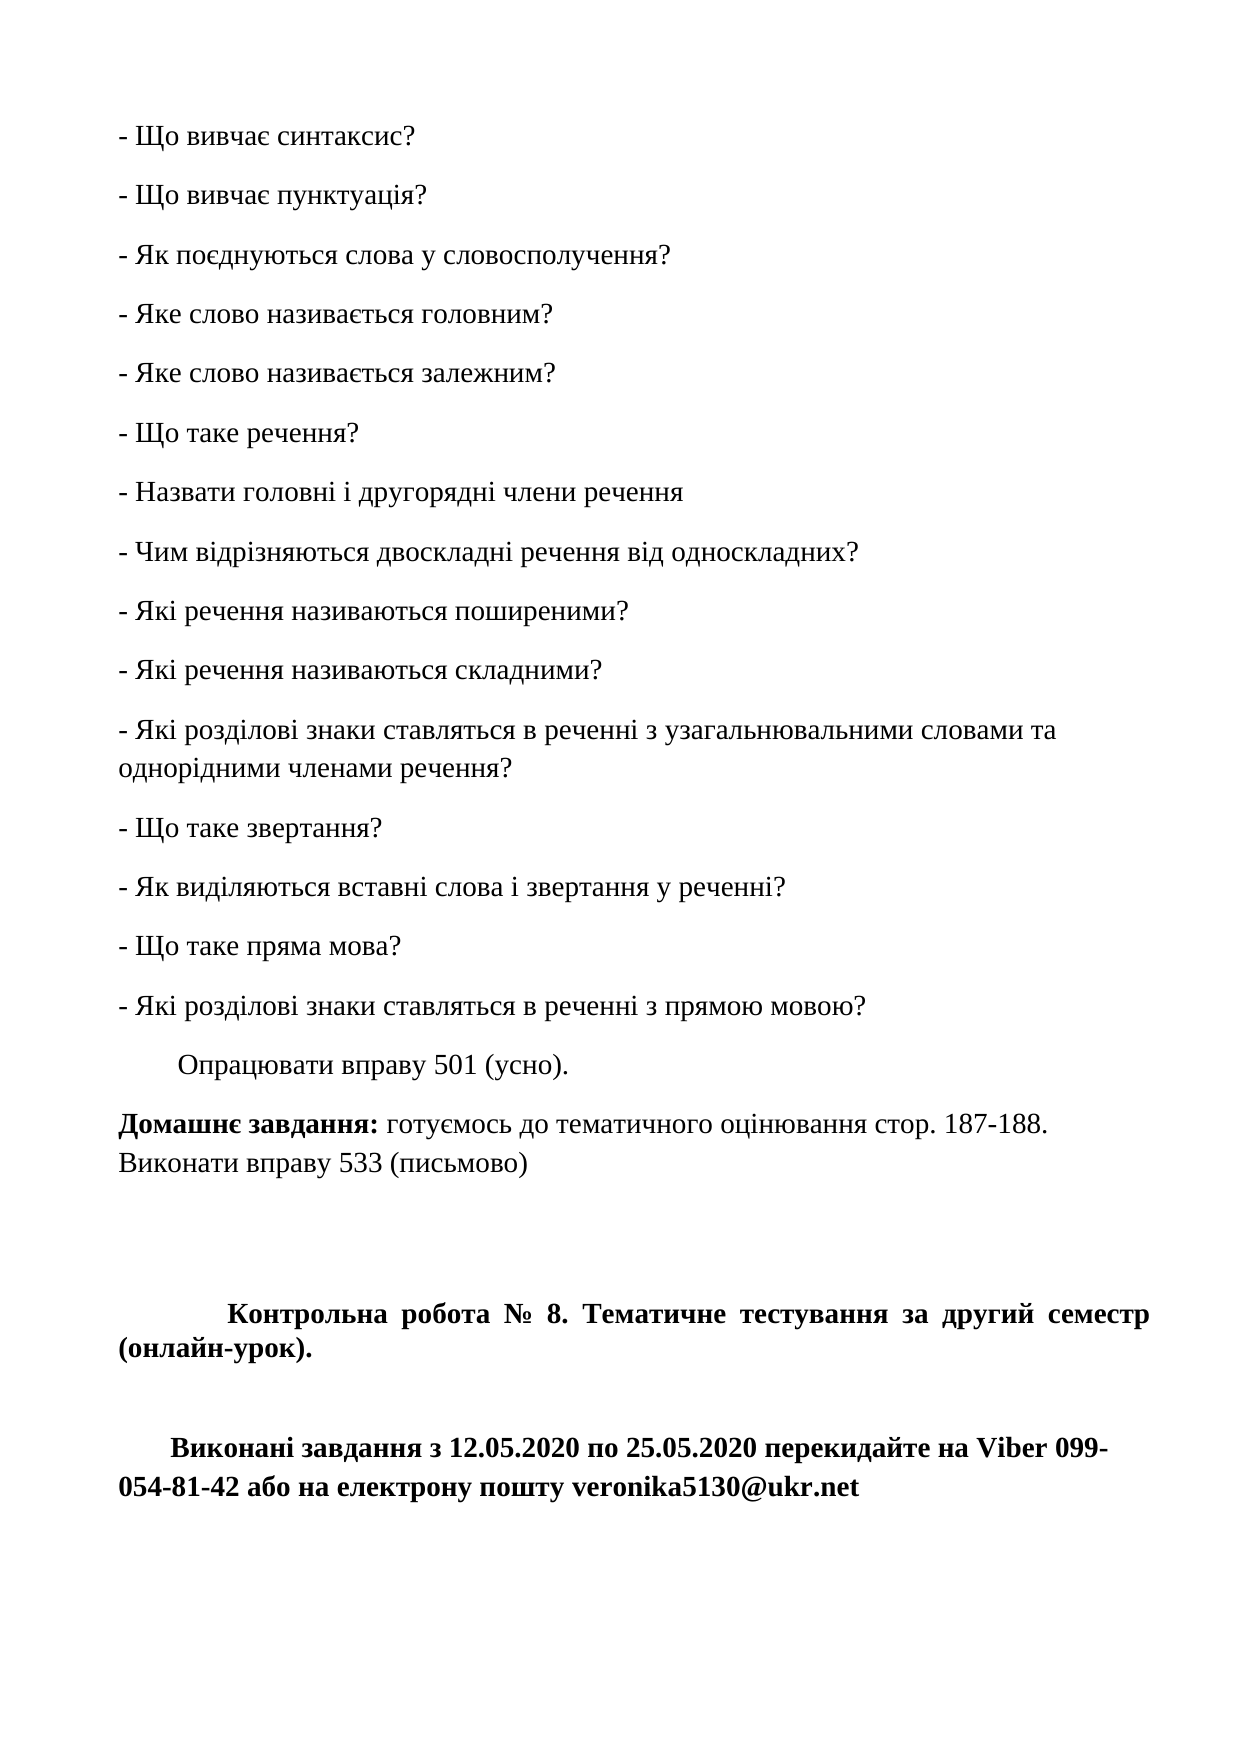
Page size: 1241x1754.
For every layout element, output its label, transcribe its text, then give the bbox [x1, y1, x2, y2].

text - Як поєднуються слова у словосполучення? [118, 237, 1152, 270]
text Домашнє завдання: готуємось до тематичного оцінювання стор. 187-188. Виконати вправу 533 (письмово) [118, 1107, 1152, 1179]
text - Чим вiдрiзняються двоскладнi речення вiд односкладних? [118, 534, 1152, 567]
text Виконані завдання з 12.05.2020 по 25.05.2020 перекидайте на Viber 099-054-81-42 або на електрону пошту veronika5130@ukr.net [118, 1430, 1152, 1502]
text - Якi речення називаються поширеними? [118, 593, 1152, 627]
text - Якi роздiловi знаки ставляться в реченнi з узагальнювальними словами та однорiдними членами речення? [118, 712, 1152, 784]
text - Яке слово називається залежним? [118, 356, 1152, 389]
text - Яке слово називається головним? [118, 296, 1152, 330]
text - Якi речення називаються складними? [118, 652, 1152, 686]
text Опрацювати вправу 501 (усно). [118, 1047, 1152, 1081]
text - Якi роздiловi знаки ставляться в реченнi з прямою мовою? [118, 988, 1152, 1021]
text - Що таке речення? [118, 415, 1152, 448]
text - Що вивчає синтаксис? [118, 118, 1152, 152]
text - Як видiляються вставнi слова i звертання у реченнi? [118, 869, 1152, 903]
text - Що таке пряма мова? [118, 928, 1152, 962]
text - Назвати головнi i другоряднi члени речення [118, 474, 1152, 508]
text - Що таке звертання? [118, 810, 1152, 843]
text - Що вивчає пунктуацiя? [118, 177, 1152, 211]
text Контрольна робота № 8. Тематичне тестування за другий семестр (онлайн-урок). [118, 1296, 1152, 1363]
